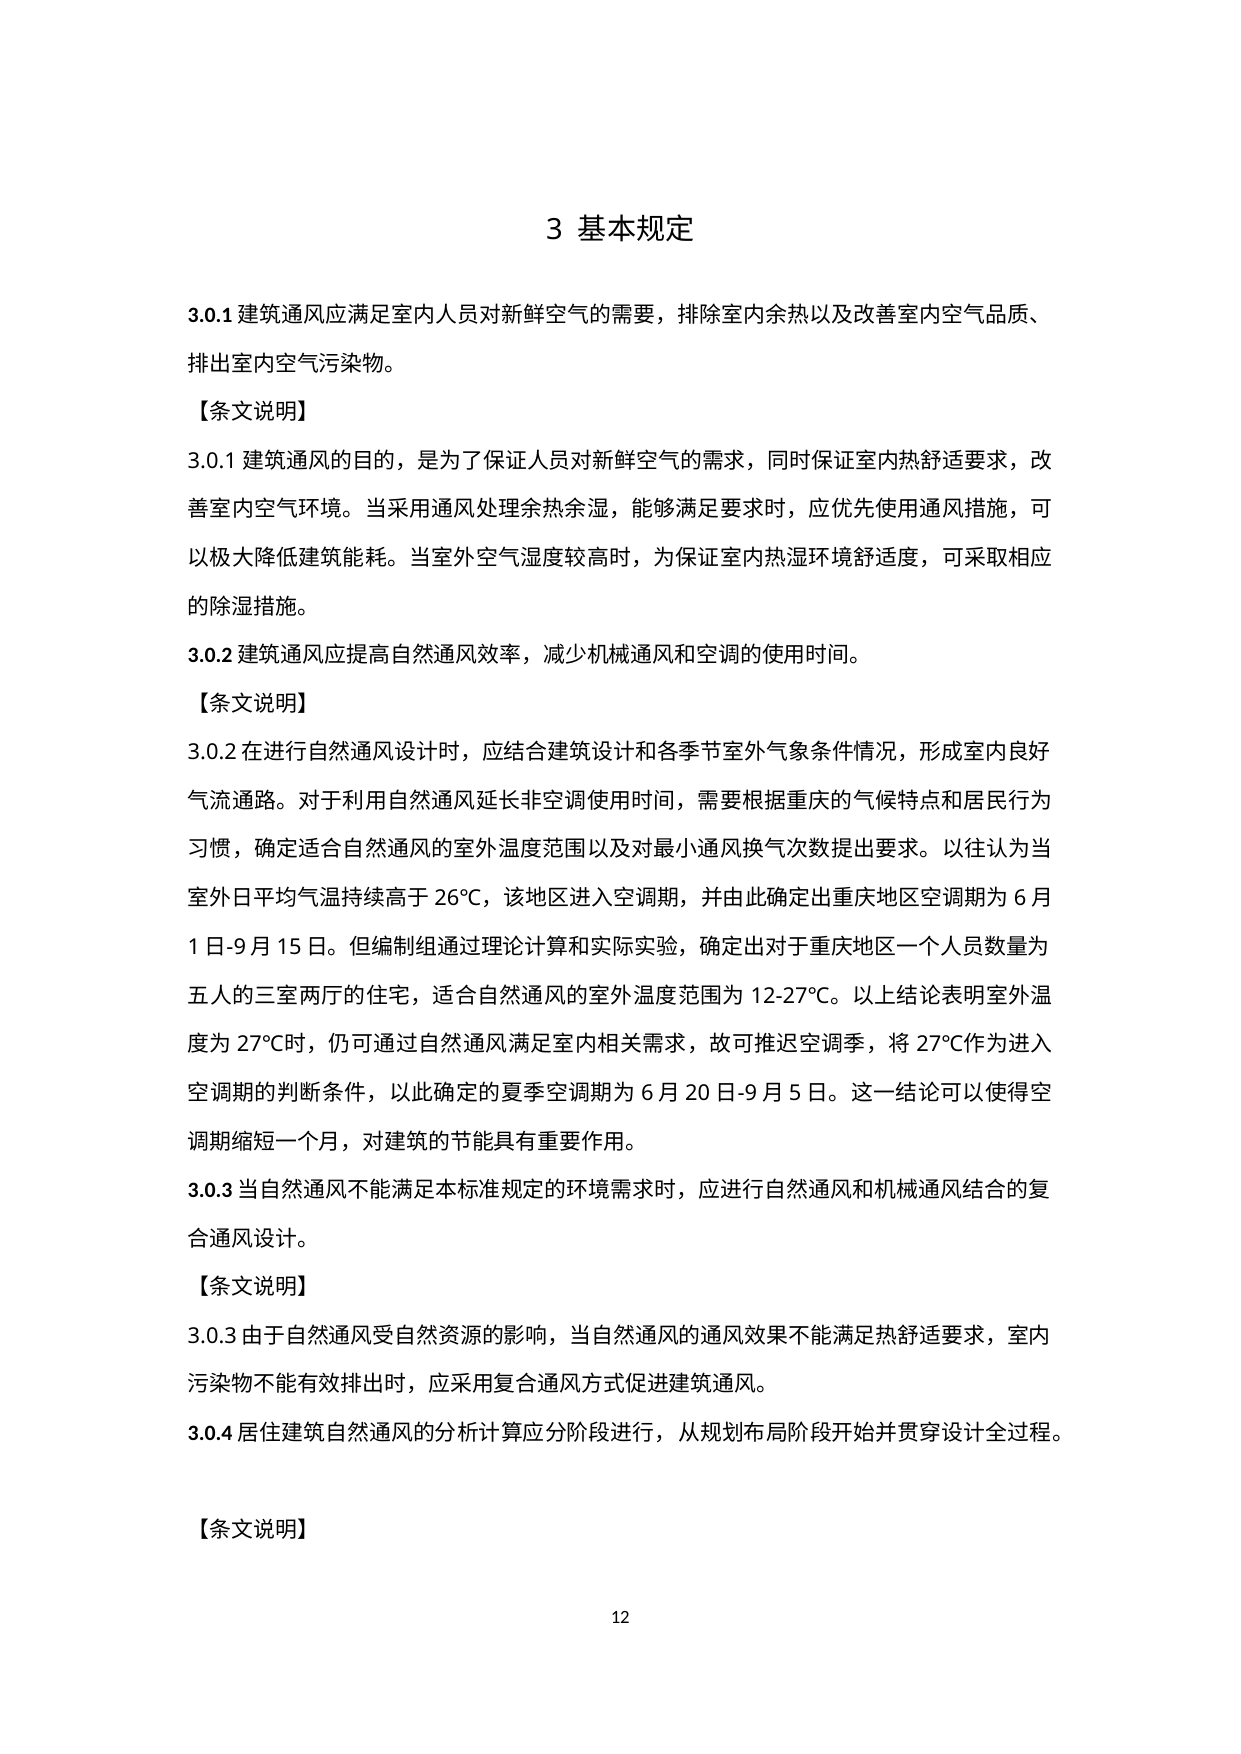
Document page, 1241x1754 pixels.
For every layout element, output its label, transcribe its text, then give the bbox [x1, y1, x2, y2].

text 【条文说明】 [187, 1269, 1053, 1301]
text 3.0.1 建筑通风应满足室内人员对新鲜空气的需要，排除室内余热以及改善室内空气品质、排出室内空气污染物。 [187, 297, 1053, 378]
text 3.0.3由于自然通风受自然资源的影响，当自然通风的通风效果不能满足热舒适要求，室内污染物不能有效排出时，应采用复合通风方式促进建筑通风。 [187, 1317, 1053, 1398]
text 3.0.2在进行自然通风设计时，应结合建筑设计和各季节室外气象条件情况，形成室内良好气流通路。对于利用自然通风延长非空调使用时间，需要根据重庆的气候特点和居民行为习惯，确定适合自然通风的室外温度范围以及对最小通风换气次数提出要求。以往认为当室外日平均气温持续高于26℃，该地区进入空调期，并由此确定出重庆地区空调期为6月1日-9月15日。但编制组通过理论计算和实际实验，确定出对于重庆地区一个人员数量为五人的三室两厅的住宅，适合自然通风的室外温度范围为12-27℃。以上结论表明室外温度为27℃时，仍可通过自然通风满足室内相关需求，故可推迟空调季，将27℃作为进入空调期的判断条件，以此确定的夏季空调期为6月20日-9月5日。这一结论可以使得空调期缩短一个月，对建筑的节能具有重要作用。 [187, 733, 1053, 1156]
text 【条文说明】 [187, 394, 1053, 426]
text 【条文说明】 [187, 685, 1053, 718]
text 【条文说明】 [187, 1511, 1053, 1544]
text 3.0.2建筑通风应提高自然通风效率，减少机械通风和空调的使用时间。 [187, 637, 1053, 669]
text 3.0.4居住建筑自然通风的分析计算应分阶段进行，从规划布局阶段开始并贯穿设计全过程。 [187, 1414, 1053, 1496]
text 3.0.3当自然通风不能满足本标准规定的环境需求时，应进行自然通风和机械通风结合的复合通风设计。 [187, 1172, 1053, 1253]
text 3.0.1 建筑通风的目的，是为了保证人员对新鲜空气的需求，同时保证室内热舒适要求，改善室内空气环境。当采用通风处理余热余湿，能够满足要求时，应优先使用通风措施，可以极大降低建筑能耗。当室外空气湿度较高时，为保证室内热湿环境舒适度，可采取相应的除湿措施。 [187, 442, 1053, 621]
text 3 基本规定 [187, 194, 1053, 259]
